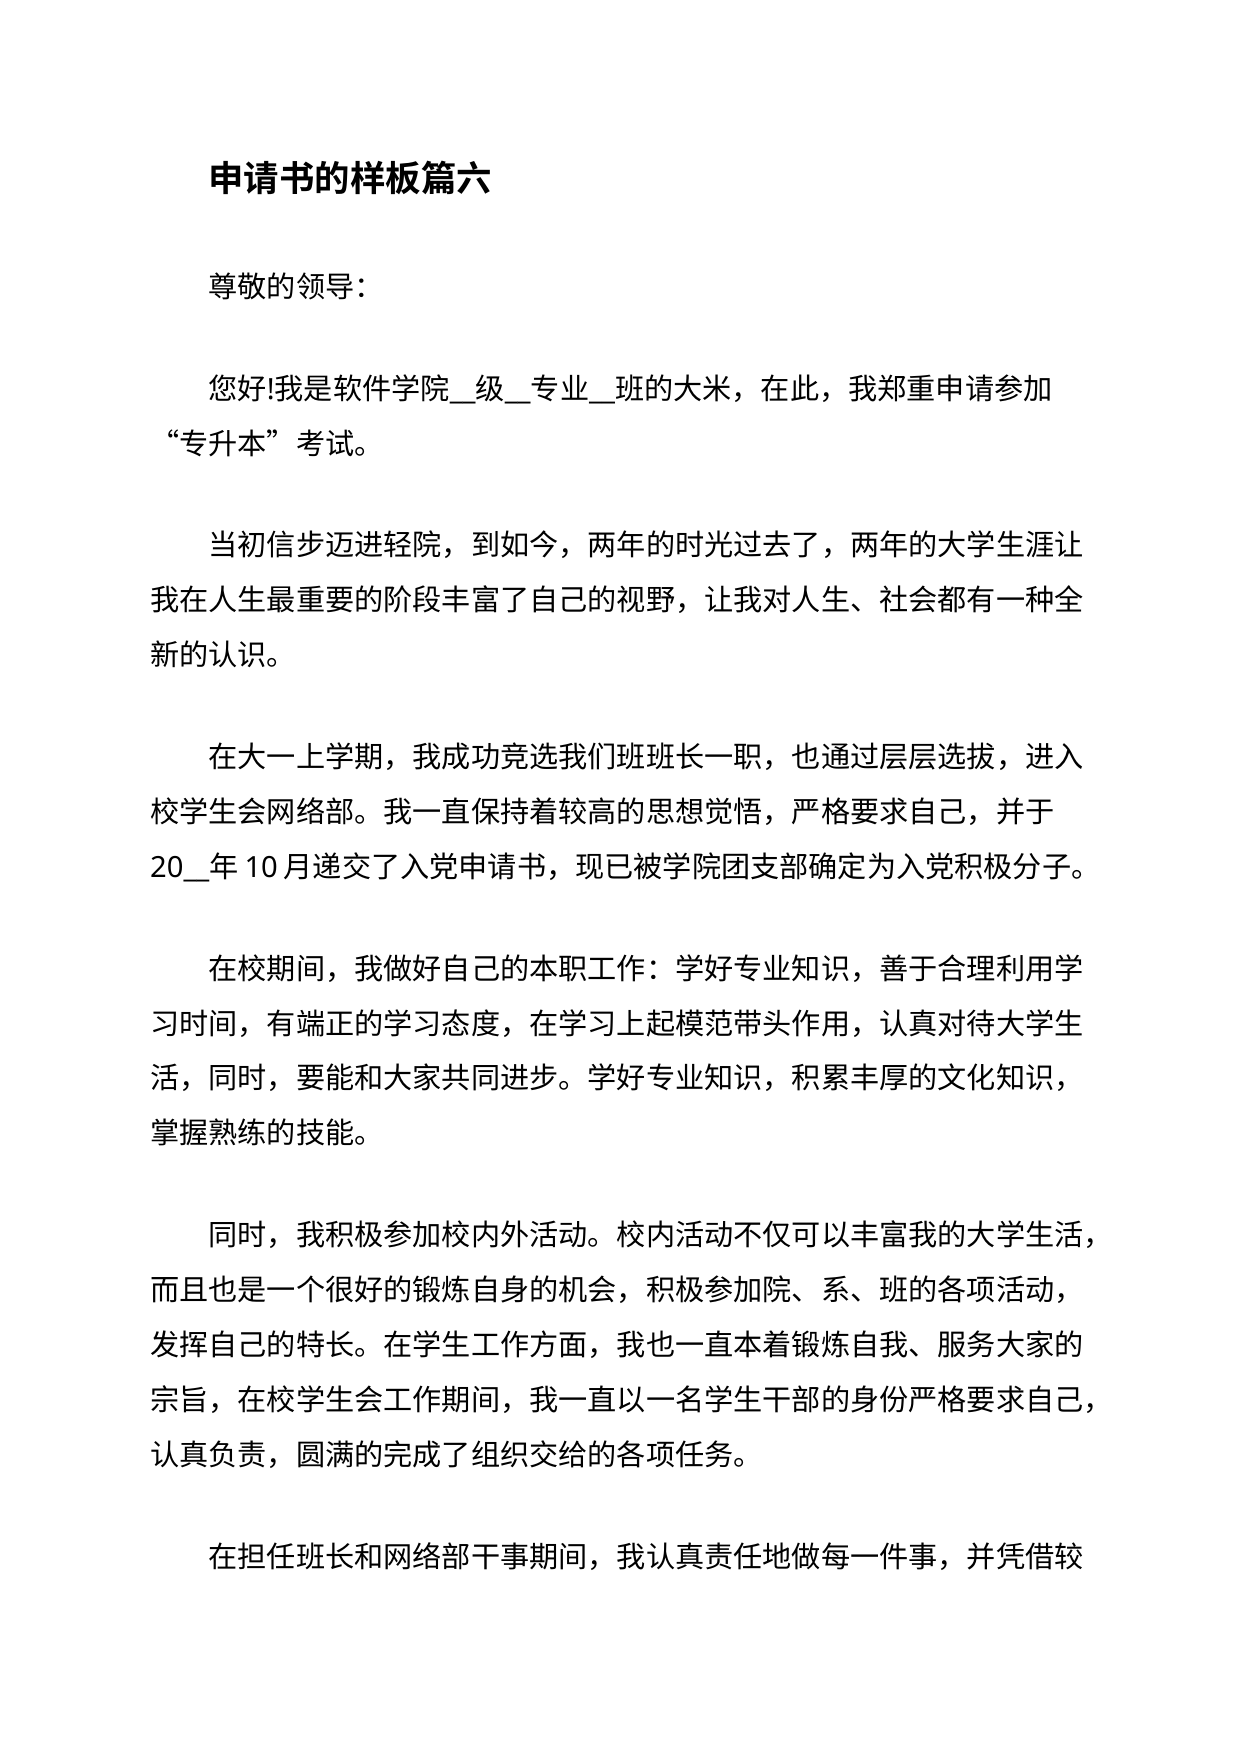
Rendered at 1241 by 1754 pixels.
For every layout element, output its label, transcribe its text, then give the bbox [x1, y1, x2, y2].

text 当初信步迈进轻院，到如今，两年的时光过去了，两年的大学生涯让我在人生最重要的阶段丰富了自己的视野，让我对人生、社会都有一种全新的认识。 [150, 522, 1090, 674]
text 在校期间，我做好自己的本职工作：学好专业知识，善于合理利用学习时间，有端正的学习态度，在学习上起模范带头作用，认真对待大学生活，同时，要能和大家共同进步。学好专业知识，积累丰厚的文化知识，掌握熟练的技能。 [150, 945, 1090, 1152]
text 尊敬的领导： [150, 263, 1090, 306]
text 在大一上学期，我成功竞选我们班班长一职，也通过层层选拔，进入校学生会网络部。我一直保持着较高的思想觉悟，严格要求自己，并于20__年10月递交了入党申请书，现已被学院团支部确定为入党积极分子。 [150, 733, 1090, 886]
text 您好!我是软件学院__级__专业__班的大米，在此，我郑重申请参加“专升本”考试。 [150, 365, 1090, 462]
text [150, 1533, 1090, 1575]
text 申请书的样板篇六 [150, 150, 1090, 201]
text 同时，我积极参加校内外活动。校内活动不仅可以丰富我的大学生活，而且也是一个很好的锻炼自身的机会，积极参加院、系、班的各项活动，发挥自己的特长。在学生工作方面，我也一直本着锻炼自我、服务大家的宗旨，在校学生会工作期间，我一直以一名学生干部的身份严格要求自己，认真负责，圆满的完成了组织交给的各项任务。 [150, 1212, 1090, 1474]
